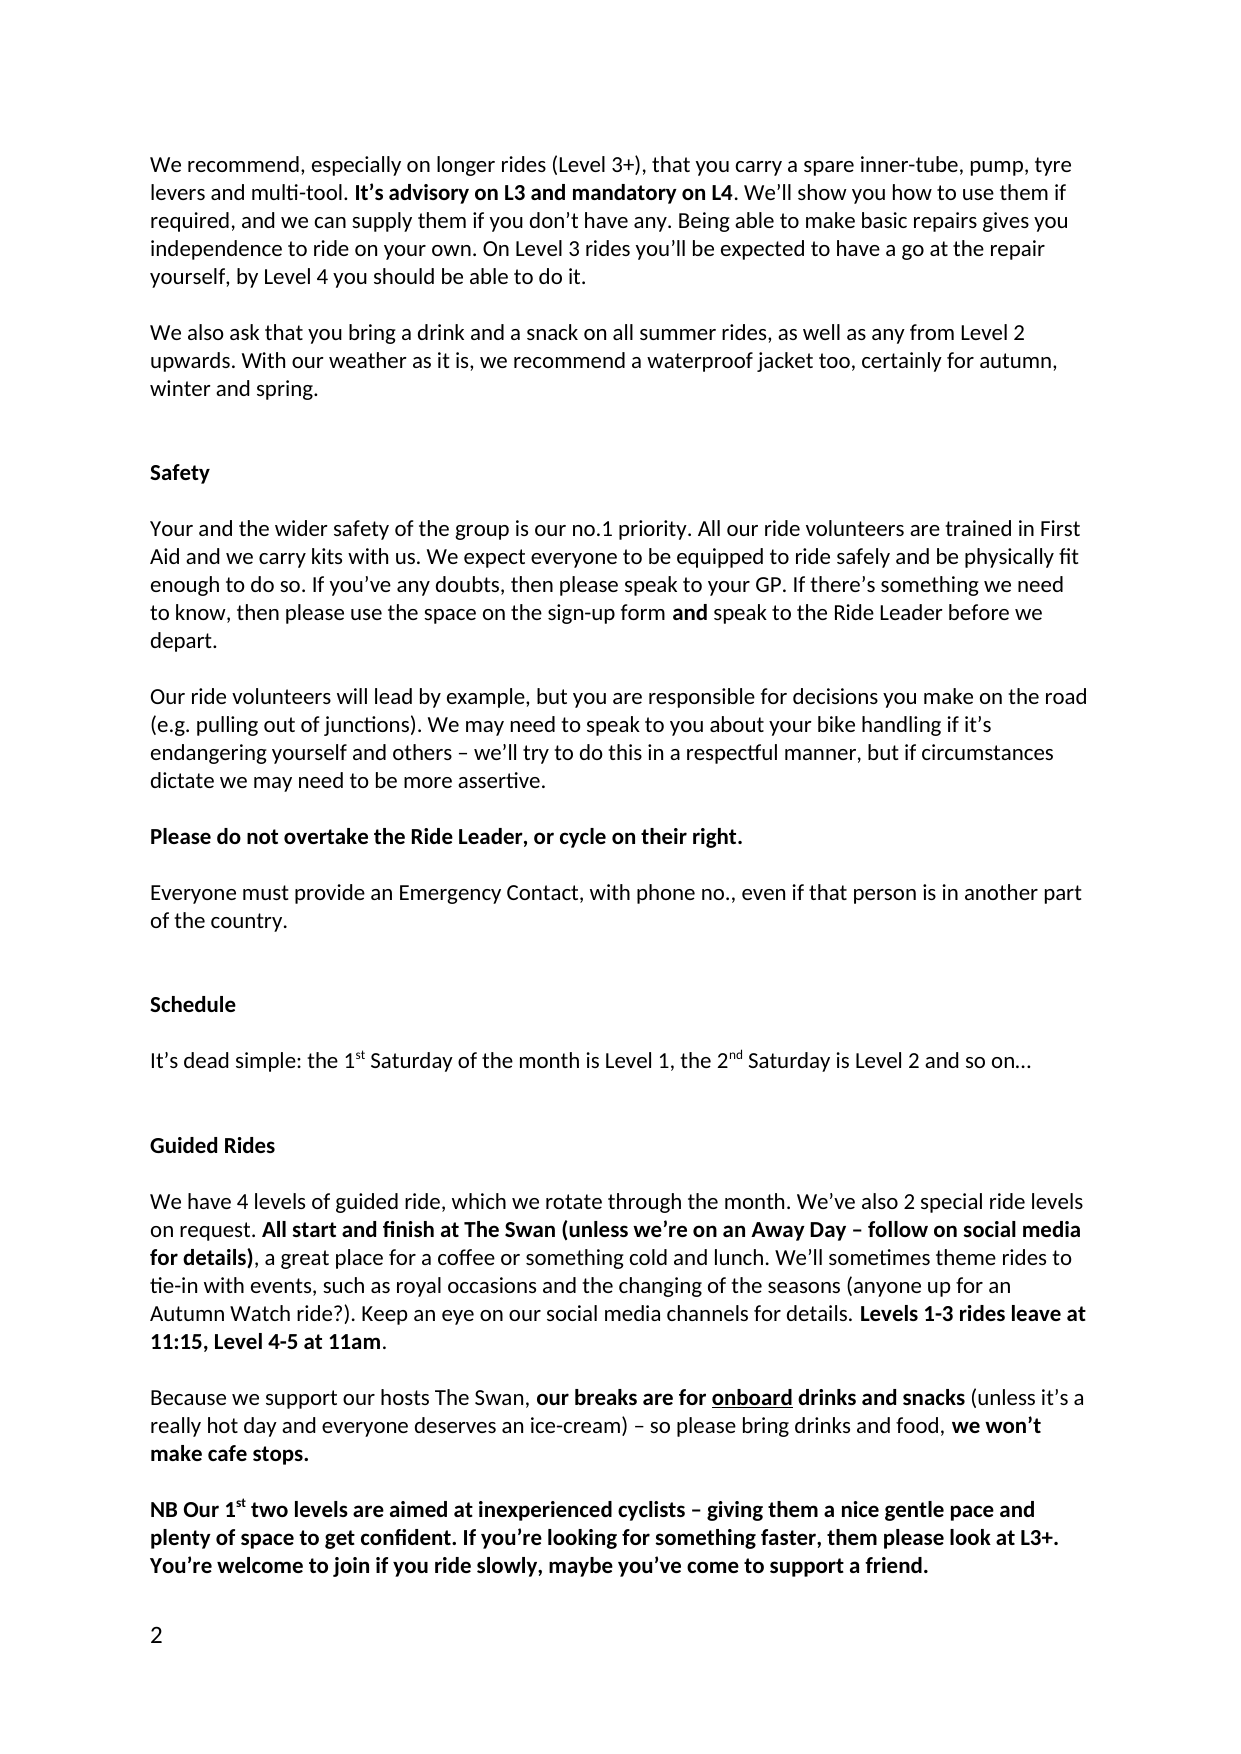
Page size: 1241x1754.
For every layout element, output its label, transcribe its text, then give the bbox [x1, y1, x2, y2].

text Your and the wider safety of the group is our no.1 priority. All our ride volunteers are trained in First Aid and we carry kits with us. We expect everyone to be equipped to ride safely and be physically fit enough to do so. If you’ve any doubts, then please speak to your GP. If there’s something we need to know, then please use the space on the sign-up form and speak to the Ride Leader before we depart. [150, 514, 1090, 654]
text We recommend, especially on longer rides (Level 3+), that you carry a spare inner-tube, pump, tyre levers and multi-tool. It’s advisory on L3 and mandatory on L4. We’ll show you how to use them if required, and we can supply them if you don’t have any. Being able to make basic repairs gives you independence to ride on your own. On Level 3 rides you’ll be expected to have a go at the repair yourself, by Level 4 you should be able to do it. [150, 150, 1090, 290]
text Safety [150, 458, 1090, 486]
text Everyone must provide an Emergency Contact, with phone no., even if that person is in another part of the country. [150, 878, 1090, 934]
text Our ride volunteers will lead by example, but you are responsible for decisions you make on the road (e.g. pulling out of junctions). We may need to speak to you about your bike handling if it’s endangering yourself and others – we’ll try to do this in a respectful manner, but if circumstances dictate we may need to be more assertive. [150, 682, 1090, 794]
text Because we support our hosts The Swan, our breaks are for onboard drinks and snacks (unless it’s a really hot day and everyone deserves an ice-cream) – so please bring drinks and food, we won’t make cafe stops. [150, 1383, 1090, 1467]
text Schedule [150, 991, 1090, 1019]
text Please do not overtake the Ride Leader, or cycle on their right. [150, 822, 1090, 851]
text Guided Rides [150, 1131, 1090, 1159]
text NB Our 1st two levels are aimed at inexperienced cyclists – giving them a nice gentle pace and plenty of space to get confident. If you’re looking for something faster, them please look at L3+. You’re welcome to join if you ride slowly, maybe you’ve come to support a friend. [150, 1495, 1090, 1579]
text We have 4 levels of guided ride, which we rotate through the month. We’ve also 2 special ride levels on request. All start and finish at The Swan (unless we’re on an Away Day – follow on social media for details), a great place for a coffee or something cold and lunch. We’ll sometimes theme rides to tie-in with events, such as royal occasions and the changing of the seasons (anyone up for an Autumn Watch ride?). Keep an eye on our social media channels for details. Levels 1-3 rides leave at 11:15, Level 4-5 at 11am. [150, 1187, 1090, 1355]
text It’s dead simple: the 1st Saturday of the month is Level 1, the 2nd Saturday is Level 2 and so on… [150, 1047, 1090, 1075]
text We also ask that you bring a drink and a snack on all summer rides, as well as any from Level 2 upwards. With our weather as it is, we recommend a waterproof jacket too, certainly for autumn, winter and spring. [150, 318, 1090, 402]
